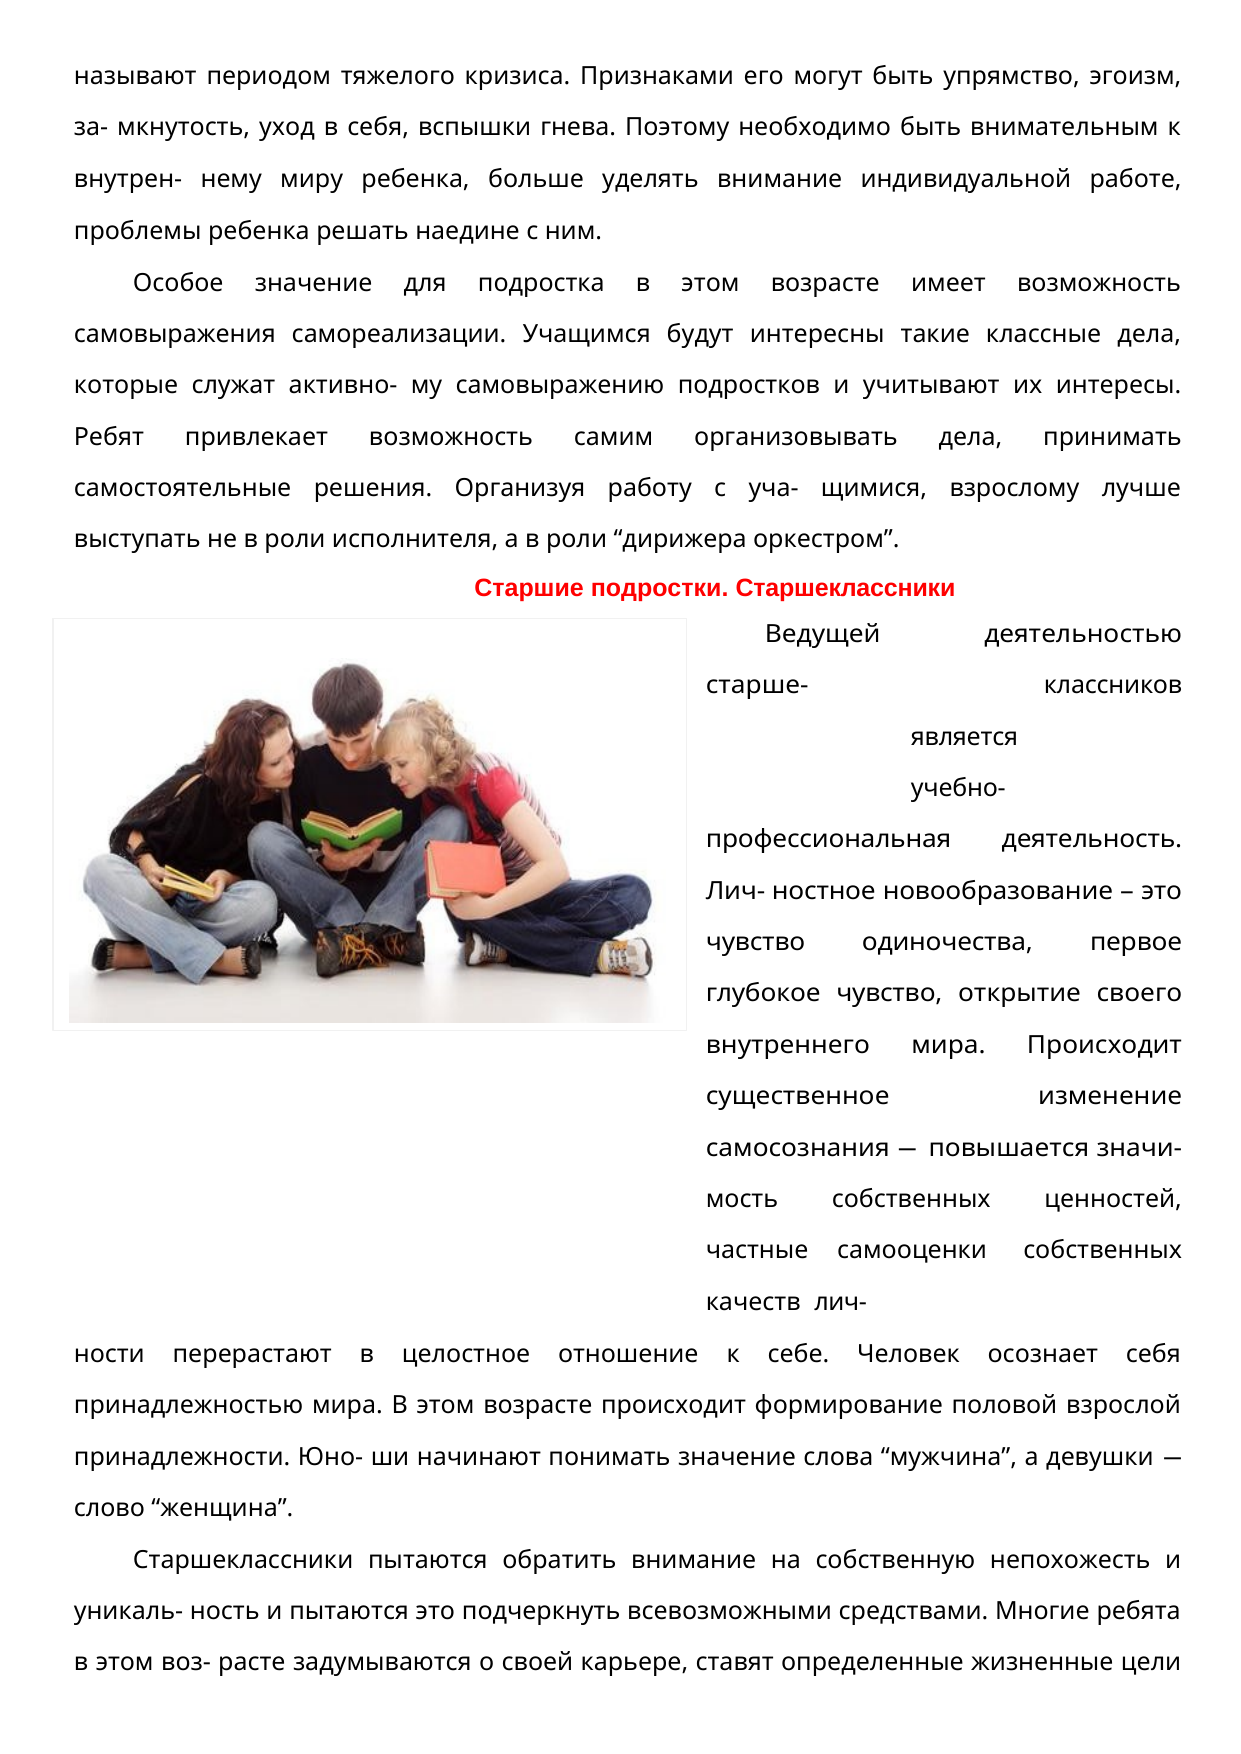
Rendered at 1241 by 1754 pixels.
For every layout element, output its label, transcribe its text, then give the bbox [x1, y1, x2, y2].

text Ведущей деятельностью старше- классников является учебно- профессиональная деятельность. Лич- ностное новообразование – это чувство одиночества, первое глубокое чувство, открытие своего внутреннего мира. Происходит существенное изменение самосознания – повышается значи- мость собственных ценностей, частные самооценки собственных качеств лич- [706, 616, 1182, 1317]
text называют периодом тяжелого кризиса. Признаками его могут быть упрямство, эгоизм, за- мкнутость, уход в себя, вспышки гнева. Поэтому необходимо быть внимательным к внутрен- нему миру ребенка, больше уделять внимание индивидуальной работе, проблемы ребенка решать наедине с ним. [74, 57, 1182, 247]
text ности перерастают в целостное отношение к себе. Человек осознает себя принадлежностью мира. В этом возрасте происходит формирование половой взрослой принадлежности. Юно- ши начинают понимать значение слова “мужчина”, а девушки – слово “женщина”. [74, 1336, 1182, 1524]
subtitle Старшие подростки. Старшеклассники [415, 572, 1196, 601]
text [74, 1541, 1182, 1678]
picture [69, 658, 666, 1023]
text Особое значение для подростка в этом возрасте имеет возможность самовыражения самореализации. Учащимся будут интересны такие классные дела, которые служат активно- му самовыражению подростков и учитывают их интересы. Ребят привлекает возможность самим организовывать дела, принимать самостоятельные решения. Организуя работу с уча- щимися, взрослому лучше выступать не в роли исполнителя, а в роли “дирижера оркестром”. [74, 264, 1182, 555]
